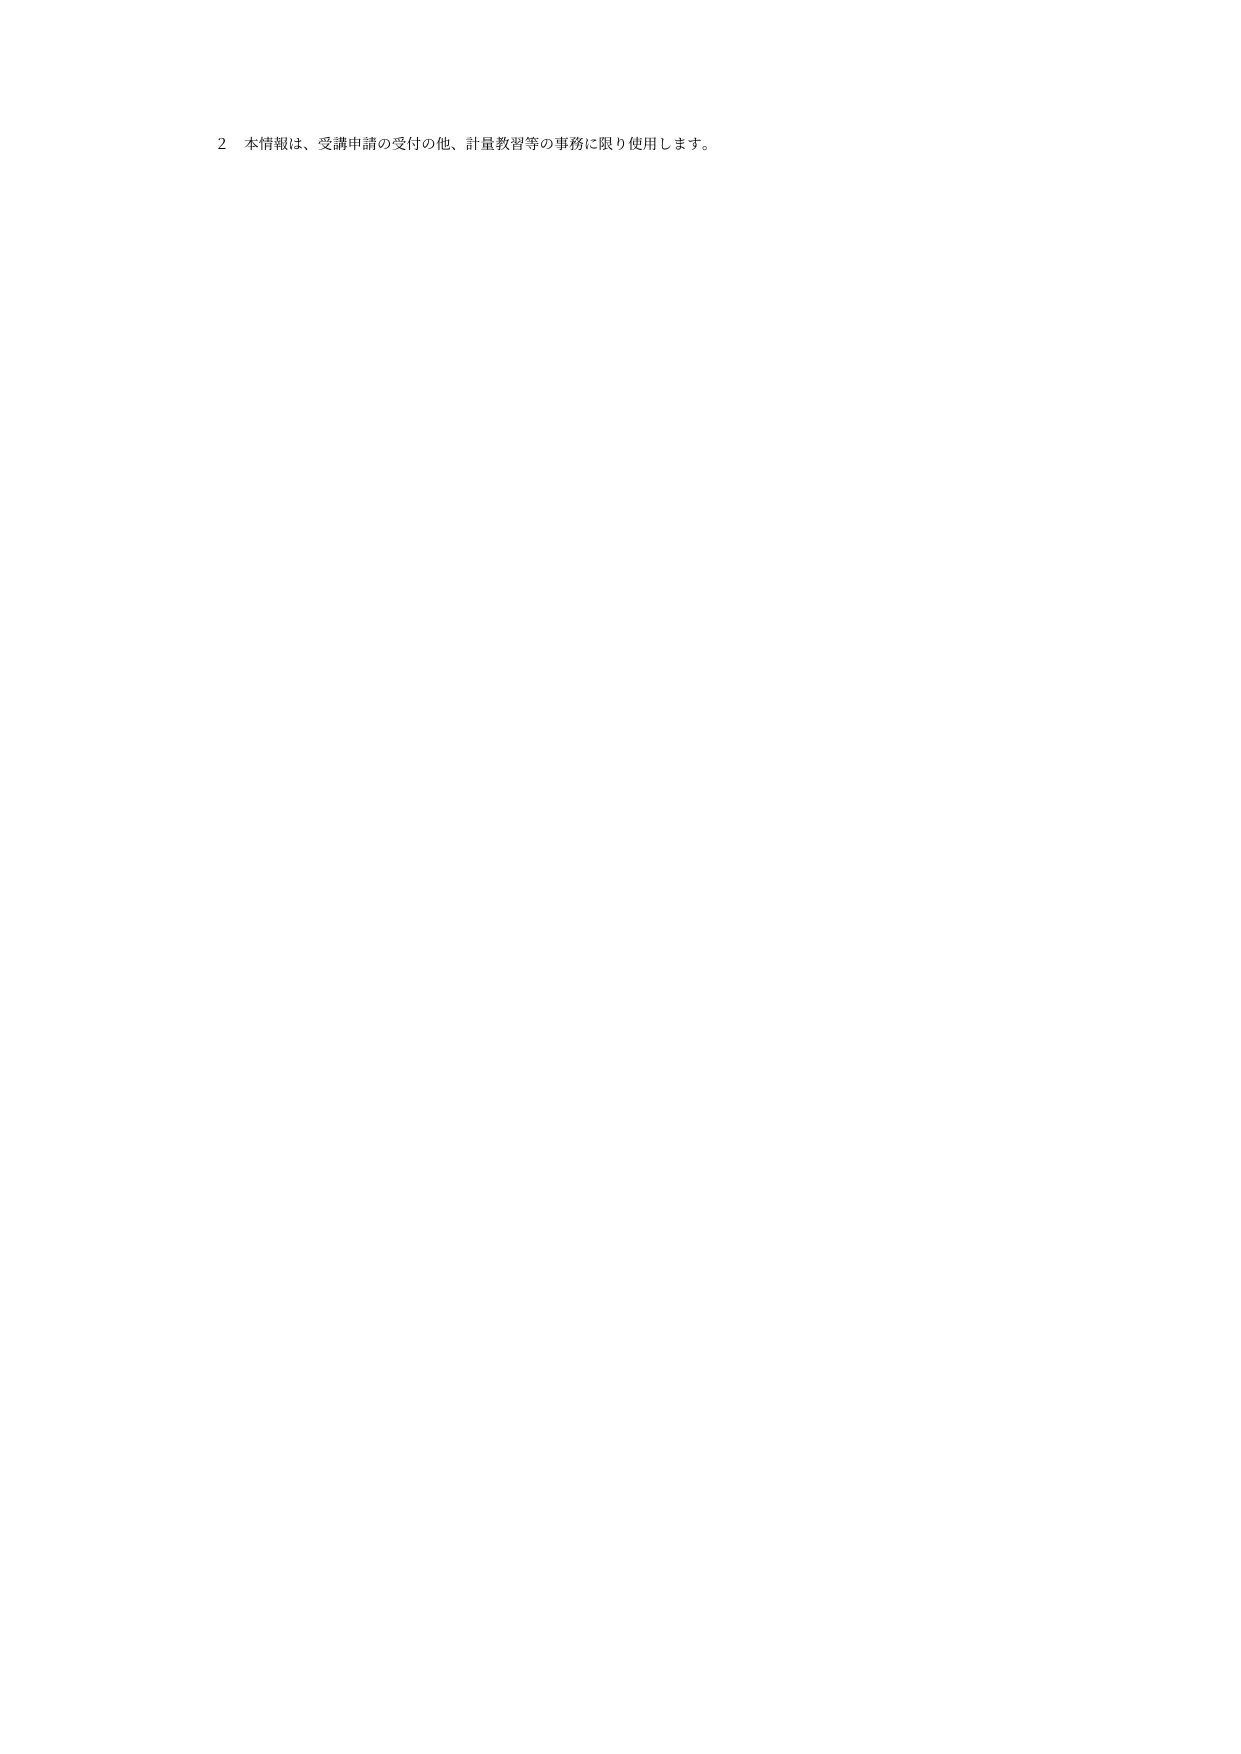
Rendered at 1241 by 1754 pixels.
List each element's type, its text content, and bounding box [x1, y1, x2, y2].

text ２ 本情報は、受講申請の受付の他、計量教習等の事務に限り使用します。 [177, 133, 1063, 154]
